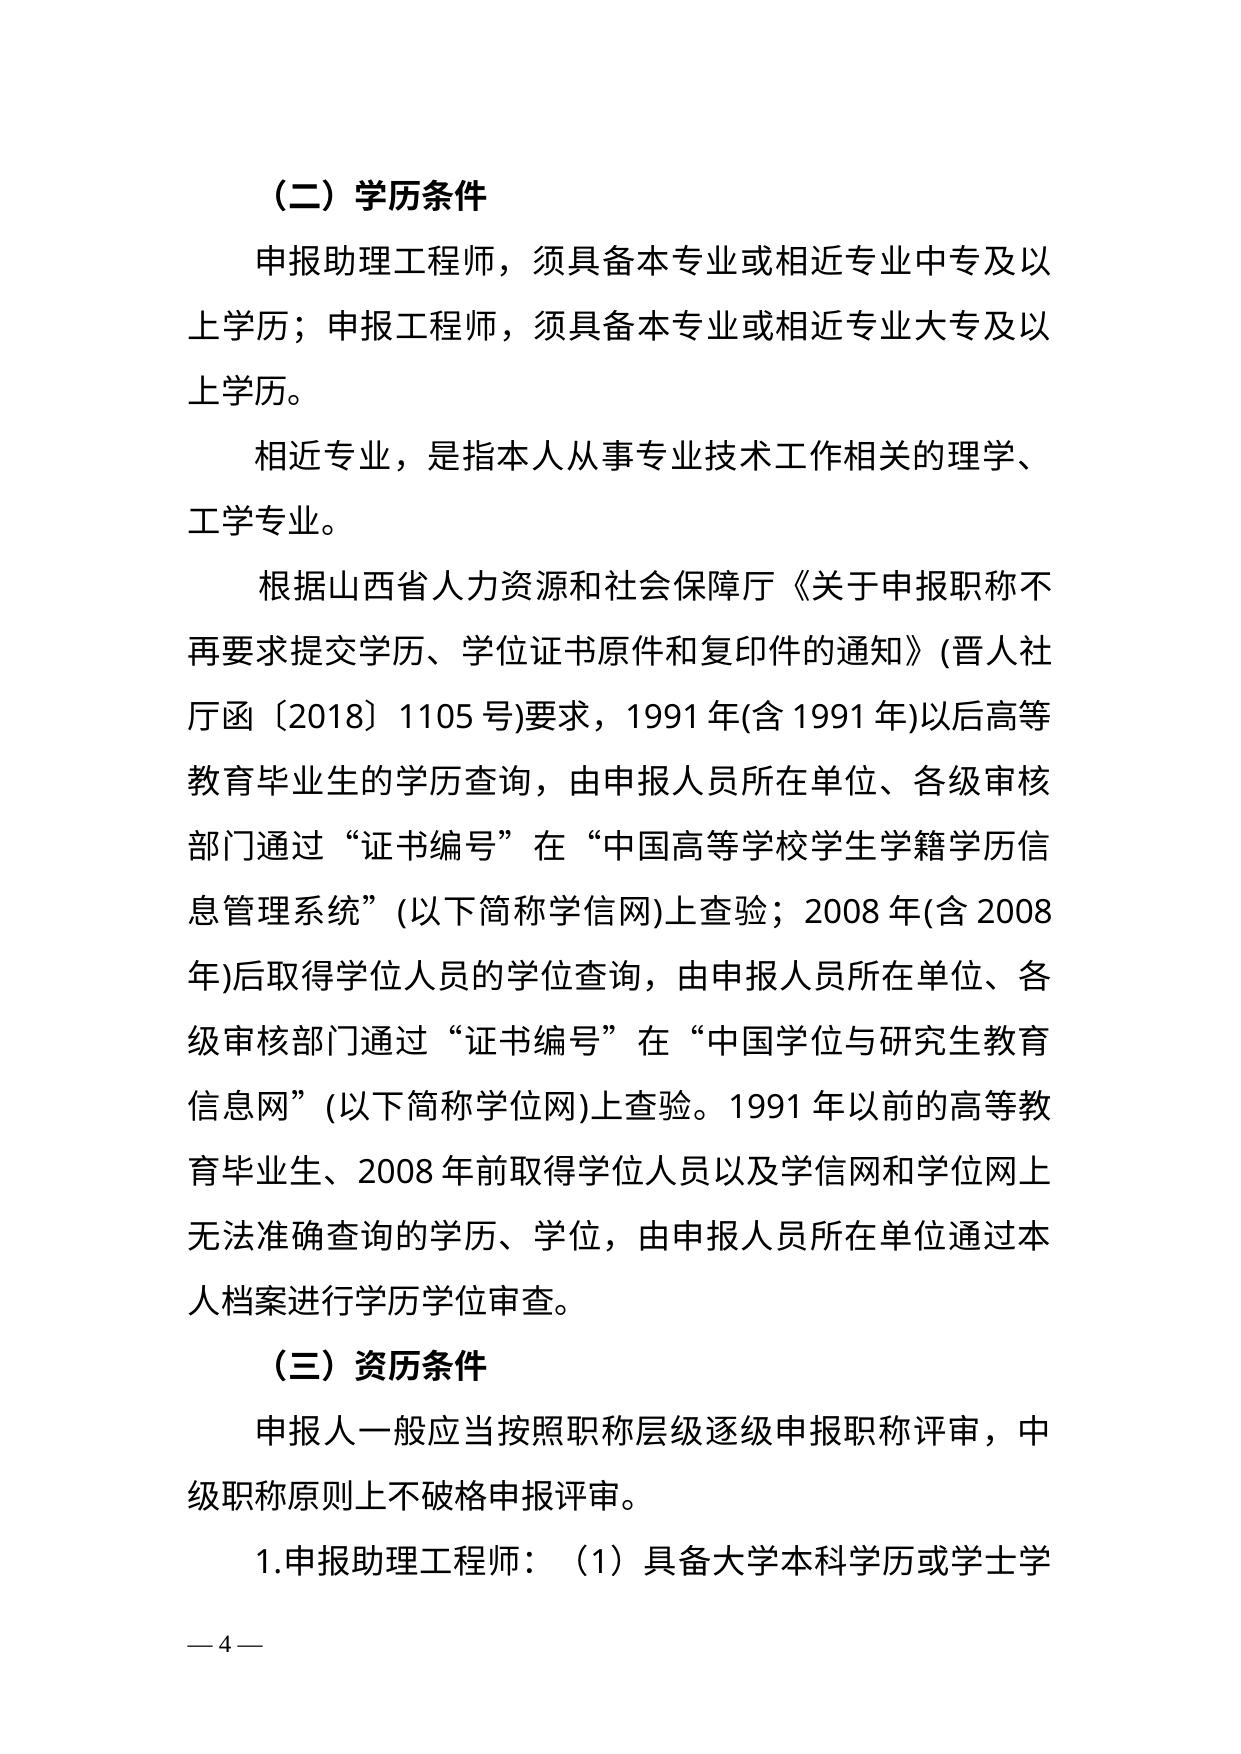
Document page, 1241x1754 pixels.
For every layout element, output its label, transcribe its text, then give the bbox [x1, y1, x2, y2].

text （二）学历条件 [187, 162, 1053, 227]
text 申报人一般应当按照职称层级逐级申报职称评审，中级职称原则上不破格申报评审。 [187, 1397, 1053, 1527]
text 根据山西省人力资源和社会保障厅《关于申报职称不再要求提交学历、学位证书原件和复印件的通知》(晋人社厅函〔2018〕1105号)要求，1991年(含1991年)以后高等教育毕业生的学历查询，由申报人员所在单位、各级审核部门通过“证书编号”在“中国高等学校学生学籍学历信息管理系统”(以下简称学信网)上查验；2008年(含2008年)后取得学位人员的学位查询，由申报人员所在单位、各级审核部门通过“证书编号”在“中国学位与研究生教育信息网”(以下简称学位网)上查验。1991年以前的高等教育毕业生、2008年前取得学位人员以及学信网和学位网上无法准确查询的学历、学位，由申报人员所在单位通过本人档案进行学历学位审查。 [187, 552, 1053, 1332]
text 相近专业，是指本人从事专业技术工作相关的理学、工学专业。 [187, 422, 1053, 552]
text （三）资历条件 [187, 1332, 1053, 1397]
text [187, 1527, 1053, 1592]
text 申报助理工程师，须具备本专业或相近专业中专及以上学历；申报工程师，须具备本专业或相近专业大专及以上学历。 [187, 227, 1053, 422]
